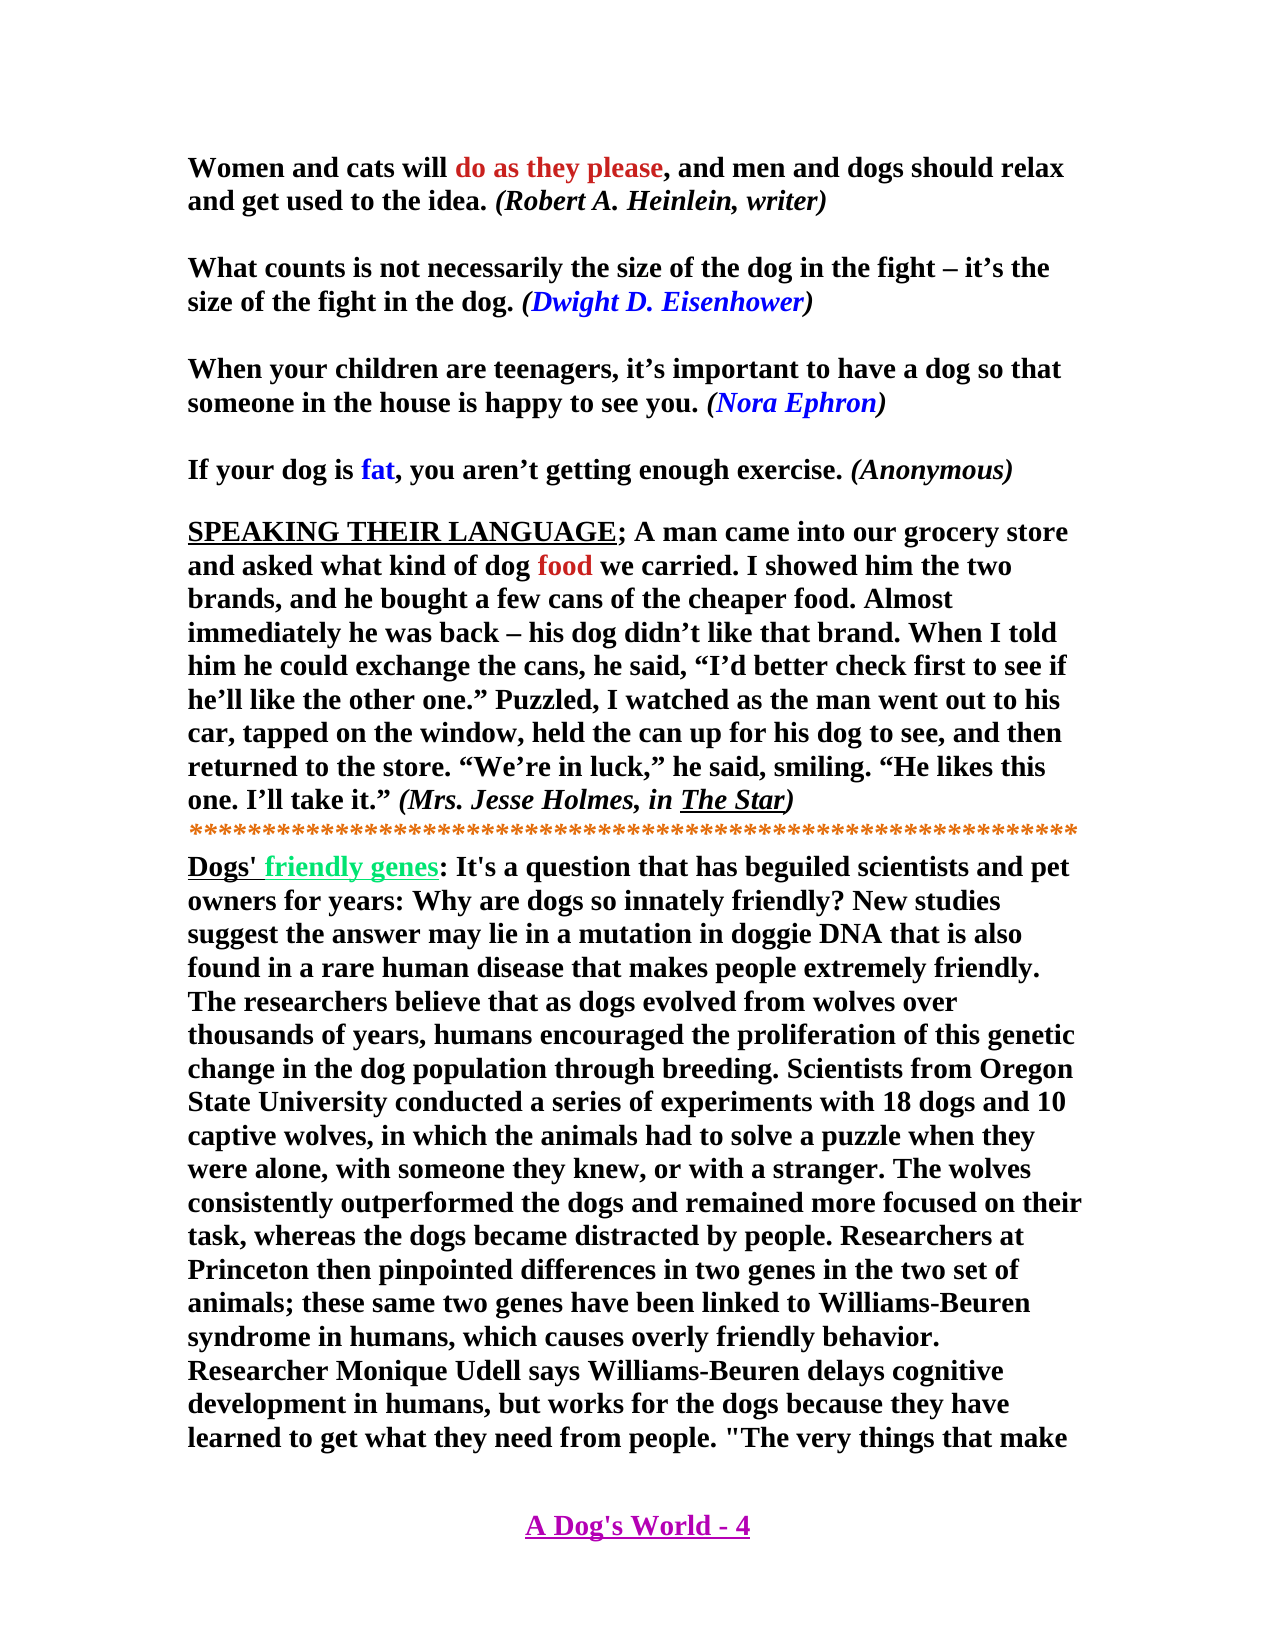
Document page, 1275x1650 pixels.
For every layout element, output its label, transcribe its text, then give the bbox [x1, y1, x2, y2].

text If your dog is fat, you aren’t getting enough exercise. (Anonymous) [187, 452, 1087, 485]
text Women and cats will do as they please, and men and dogs should relax and get used to the idea. (Robert A. Heinlein, writer) [187, 150, 1087, 217]
text SPEAKING THEIR LANGUAGE; A man came into our grocery store and asked what kind of dog food we carried. I showed him the two brands, and he bought a few cans of the cheaper food. Almost immediately he was back – his dog didn’t like that brand. When I told him he could exchange the cans, he said, “I’d better check first to see if he’ll like the other one.” Puzzled, I watched as the man went out to his car, tapped on the window, held the can up for his dog to see, and then returned to the store. “We’re in luck,” he said, smiling. “He likes this one. I’ll take it.” (Mrs. Jesse Holmes, in The Star) [187, 514, 1087, 816]
text ************************************************************* [187, 816, 1087, 849]
text What counts is not necessarily the size of the dog in the fight – it’s the size of the fight in the dog. (Dwight D. Eisenhower) [187, 251, 1087, 318]
text When your children are teenagers, it’s important to have a dog so that someone in the house is happy to see you. (Nora Ephron) [187, 351, 1087, 418]
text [187, 849, 1087, 1453]
